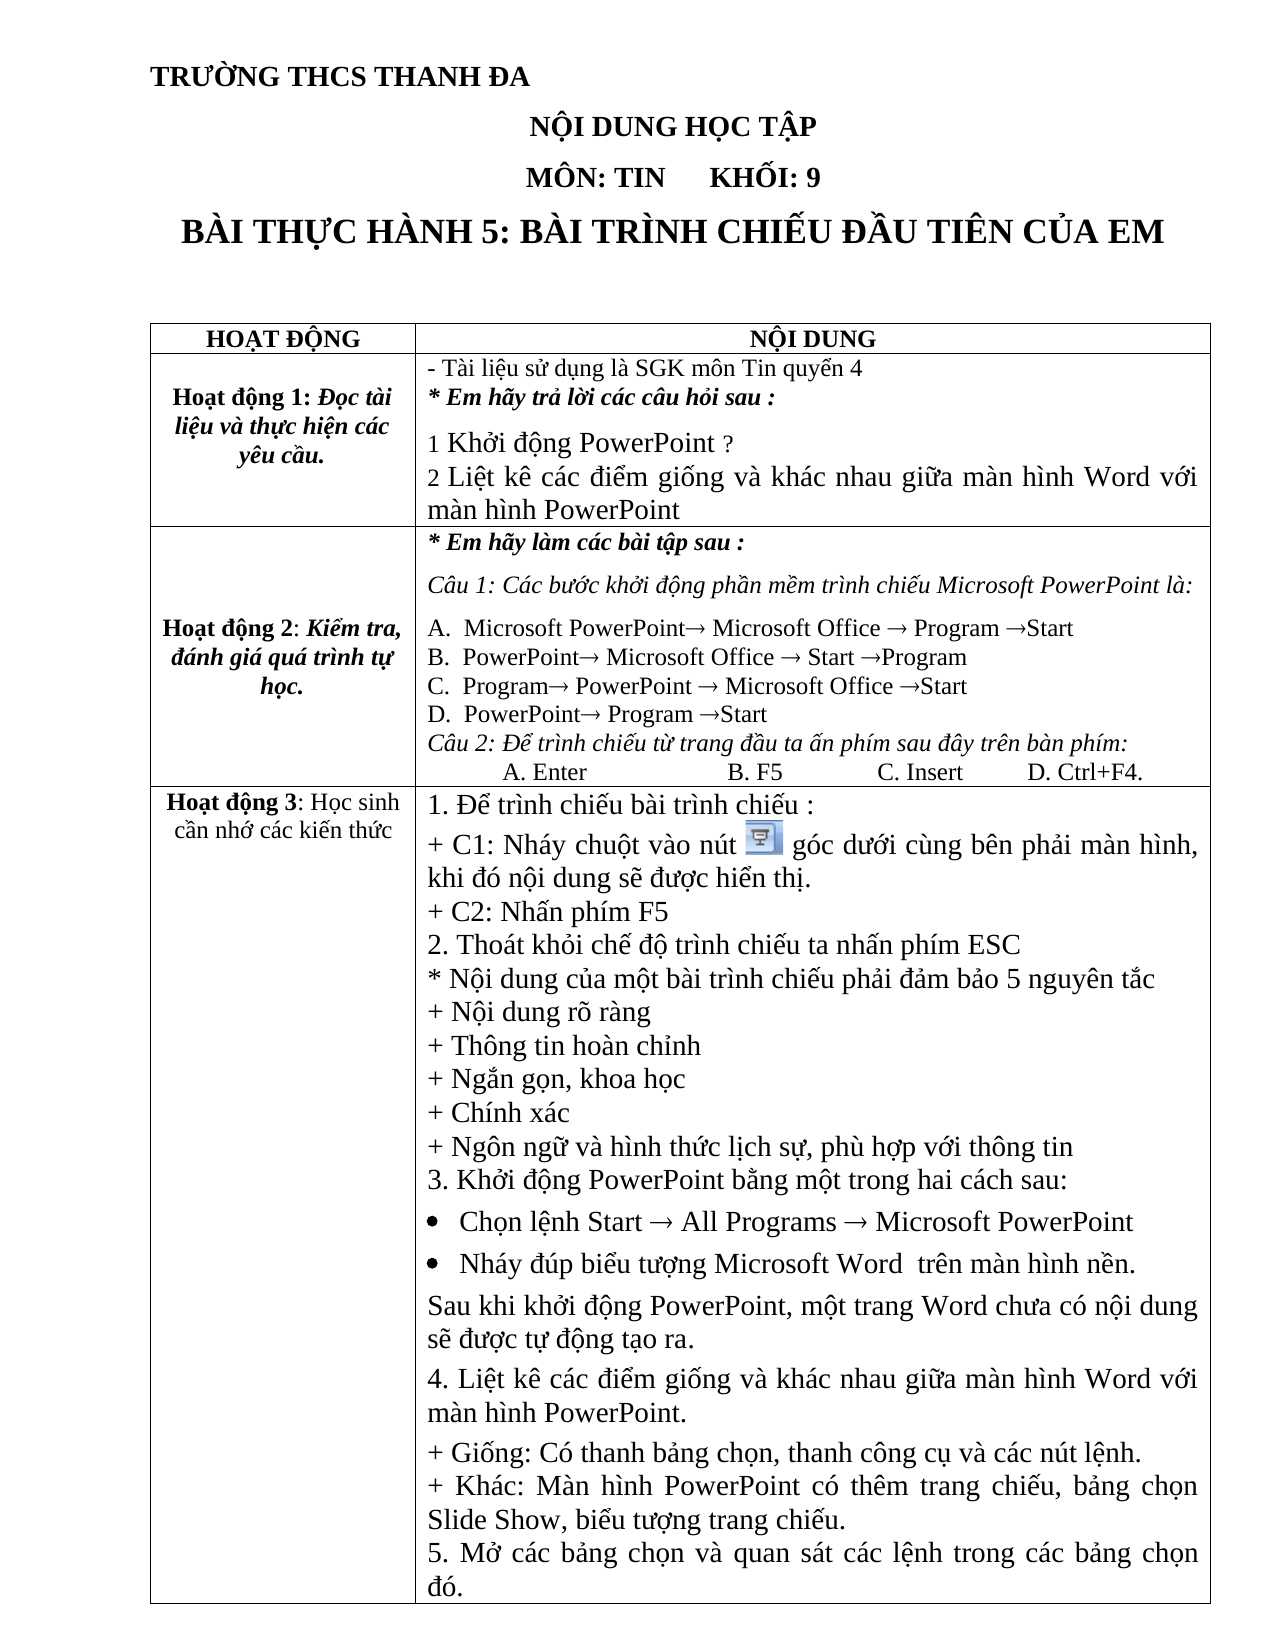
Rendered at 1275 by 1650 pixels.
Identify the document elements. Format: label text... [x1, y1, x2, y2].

table_header HOẠT ĐỘNG [151, 324, 415, 352]
text TRƯỜNG THCS THANH ĐA [150, 59, 1196, 93]
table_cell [151, 787, 415, 1602]
table_cell Hoạt động 1: Đọc tài liệu và thực hiện các yêu cầu. [151, 354, 415, 526]
picture [745, 820, 784, 855]
table_cell Hoạt động 2: Kiểm tra, đánh giá quá trình tự học. [151, 527, 415, 786]
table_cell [416, 787, 1210, 1602]
table_header NỘI DUNG [416, 324, 1210, 352]
table_cell - Tài liệu sử dụng là SGK môn Tin quyển 4 * Em hãy trả lời các câu hỏi sau : 1 Khởi động PowerPoint ? 2 Liệt kê các điểm giống và khác nhau giữa màn hình Word với màn hình PowerPoint [416, 354, 1210, 526]
table_cell * Em hãy làm các bài tập sau : Câu 1: Các bước khởi động phần mềm trình chiếu Microsoft PowerPoint là: A. Microsoft PowerPoint Microsoft Office Program Start B. PowerPoint Microsoft Office Start Program C. Program PowerPoint Microsoft Office Start D. PowerPoint Program Start Câu 2: Để trình chiếu từ trang đầu ta ấn phím sau đây trên bàn phím: A. Enter B. F5 C. Insert D. Ctrl+F4. [416, 527, 1210, 786]
text BÀI THỰC HÀNH 5: BÀI TRÌNH CHIẾU ĐẦU TIÊN CỦA EM [150, 210, 1196, 251]
text MÔN: TIN KHỐI: 9 [150, 160, 1196, 193]
text NỘI DUNG HỌC TẬP [150, 109, 1196, 143]
